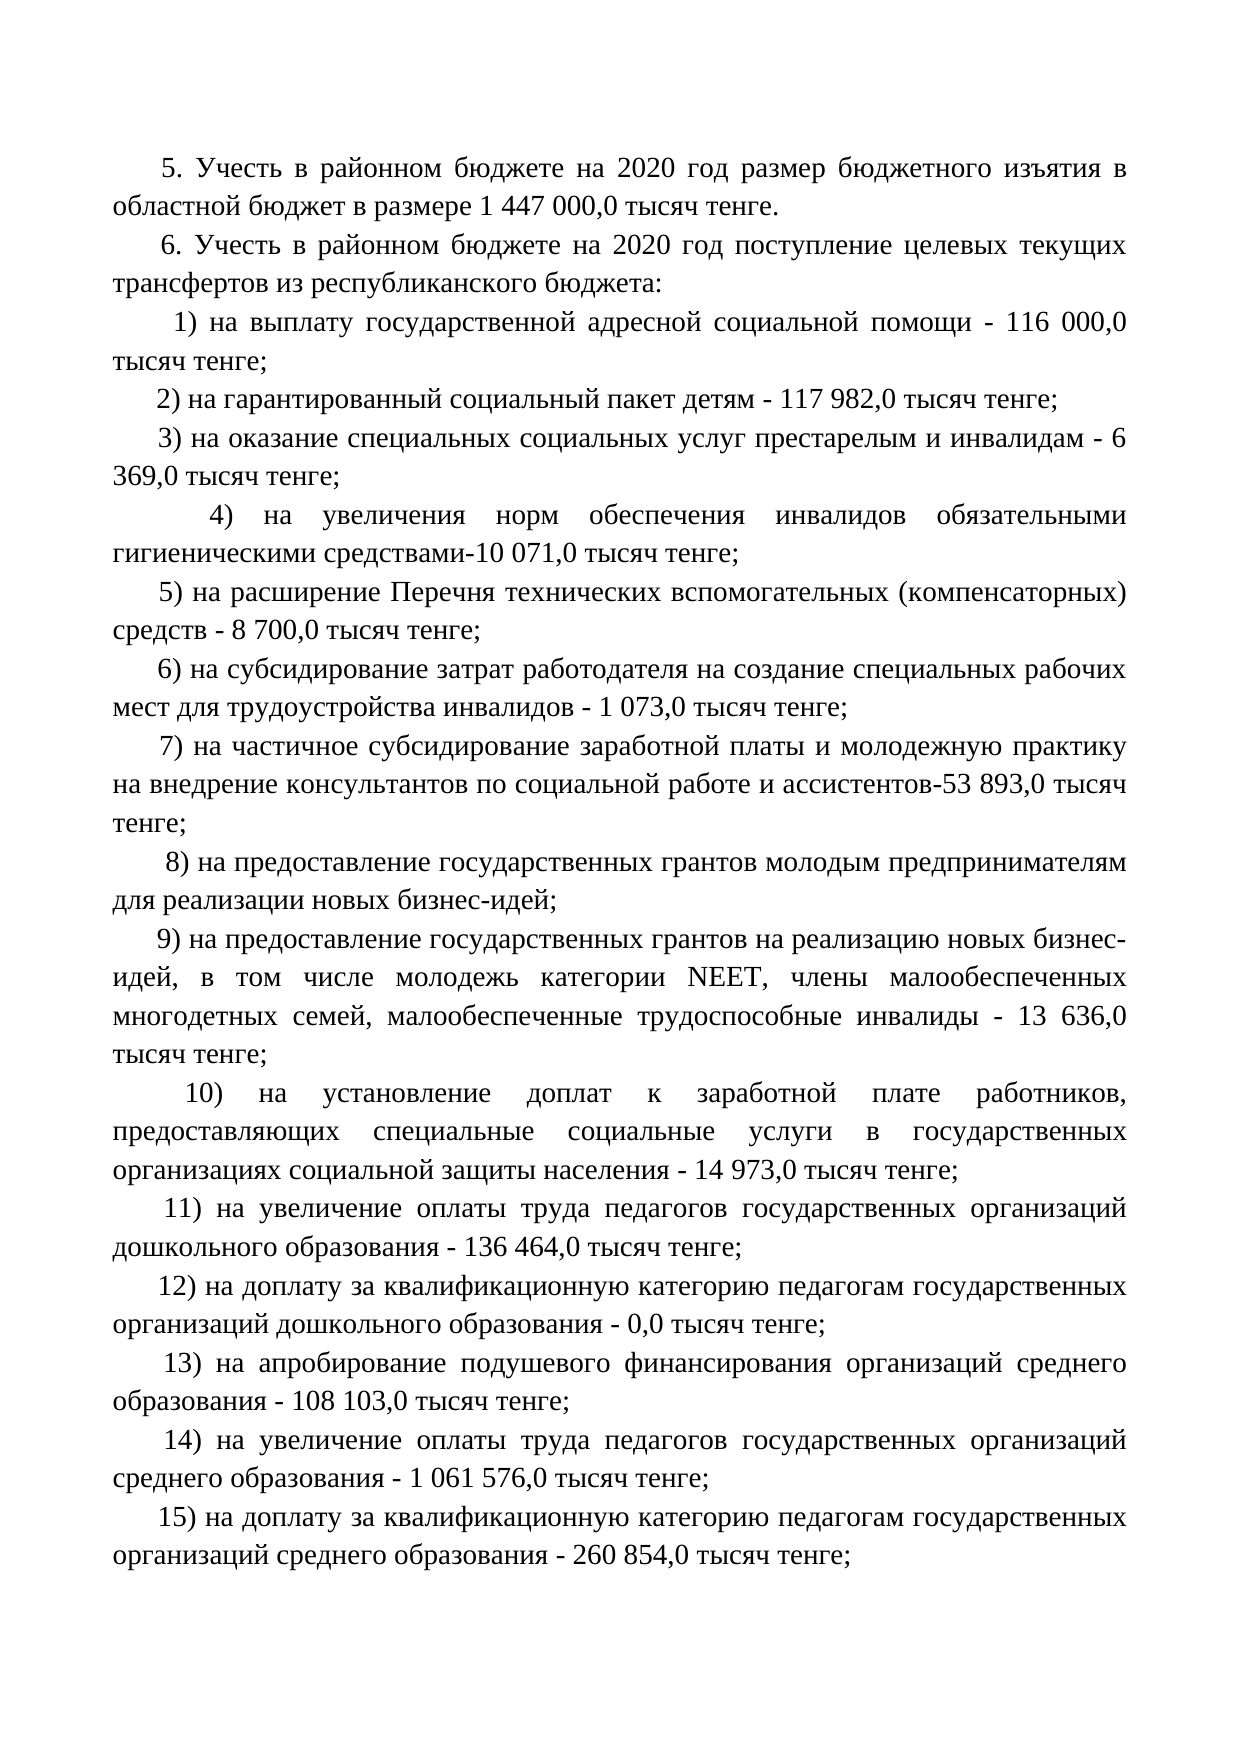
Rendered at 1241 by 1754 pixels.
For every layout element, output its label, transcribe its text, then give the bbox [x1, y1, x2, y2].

text 10) на установление доплат к заработной плате работников, предоставляющих специальные социальные услуги в государственных организациях социальной защиты населения - 14 973,0 тысяч тенге; [112, 1075, 1128, 1186]
text 2) на гарантированный социальный пакет детям - 117 982,0 тысяч тенге; [112, 381, 1128, 415]
text 11) на увеличение оплаты труда педагогов государственных организаций дошкольного образования - 136 464,0 тысяч тенге; [112, 1191, 1128, 1263]
text 4) на увеличения норм обеспечения инвалидов обязательными гигиеническими средствами-10 071,0 тысяч тенге; [112, 497, 1128, 569]
text 5. Учесть в районном бюджете на 2020 год размер бюджетного изъятия в областной бюджет в размере 1 447 000,0 тысяч тенге. [112, 150, 1128, 222]
text 6. Учесть в районном бюджете на 2020 год поступление целевых текущих трансфертов из республиканского бюджета: [112, 227, 1128, 299]
text 5) на расширение Перечня технических вспомогательных (компенсаторных) средств - 8 700,0 тысяч тенге; [112, 574, 1128, 646]
text 15) на доплату за квалификационную категорию педагогам государственных организаций среднего образования - 260 854,0 тысяч тенге; [112, 1499, 1128, 1571]
text 8) на предоставление государственных грантов молодым предпринимателям для реализации новых бизнес-идей; [112, 844, 1128, 916]
text 7) на частичное субсидирование заработной платы и молодежную практику на внедрение консультантов по социальной работе и ассистентов-53 893,0 тысяч тенге; [112, 728, 1128, 839]
text 9) на предоставление государственных грантов на реализацию новых бизнес-идей, в том числе молодежь категории NEET, члены малообеспеченных многодетных семей, малообеспеченные трудоспособные инвалиды - 13 636,0 тысяч тенге; [112, 921, 1128, 1070]
text 14) на увеличение оплаты труда педагогов государственных организаций среднего образования - 1 061 576,0 тысяч тенге; [112, 1422, 1128, 1494]
text 12) на доплату за квалификационную категорию педагогам государственных организаций дошкольного образования - 0,0 тысяч тенге; [112, 1268, 1128, 1340]
text 3) на оказание специальных социальных услуг престарелым и инвалидам - 6 369,0 тысяч тенге; [112, 420, 1128, 492]
text 6) на субсидирование затрат работодателя на создание специальных рабочих мест для трудоустройства инвалидов - 1 073,0 тысяч тенге; [112, 651, 1128, 723]
text 13) на апробирование подушевого финансирования организаций среднего образования - 108 103,0 тысяч тенге; [112, 1345, 1128, 1417]
text 1) на выплату государственной адресной социальной помощи - 116 000,0 тысяч тенге; [112, 304, 1128, 376]
